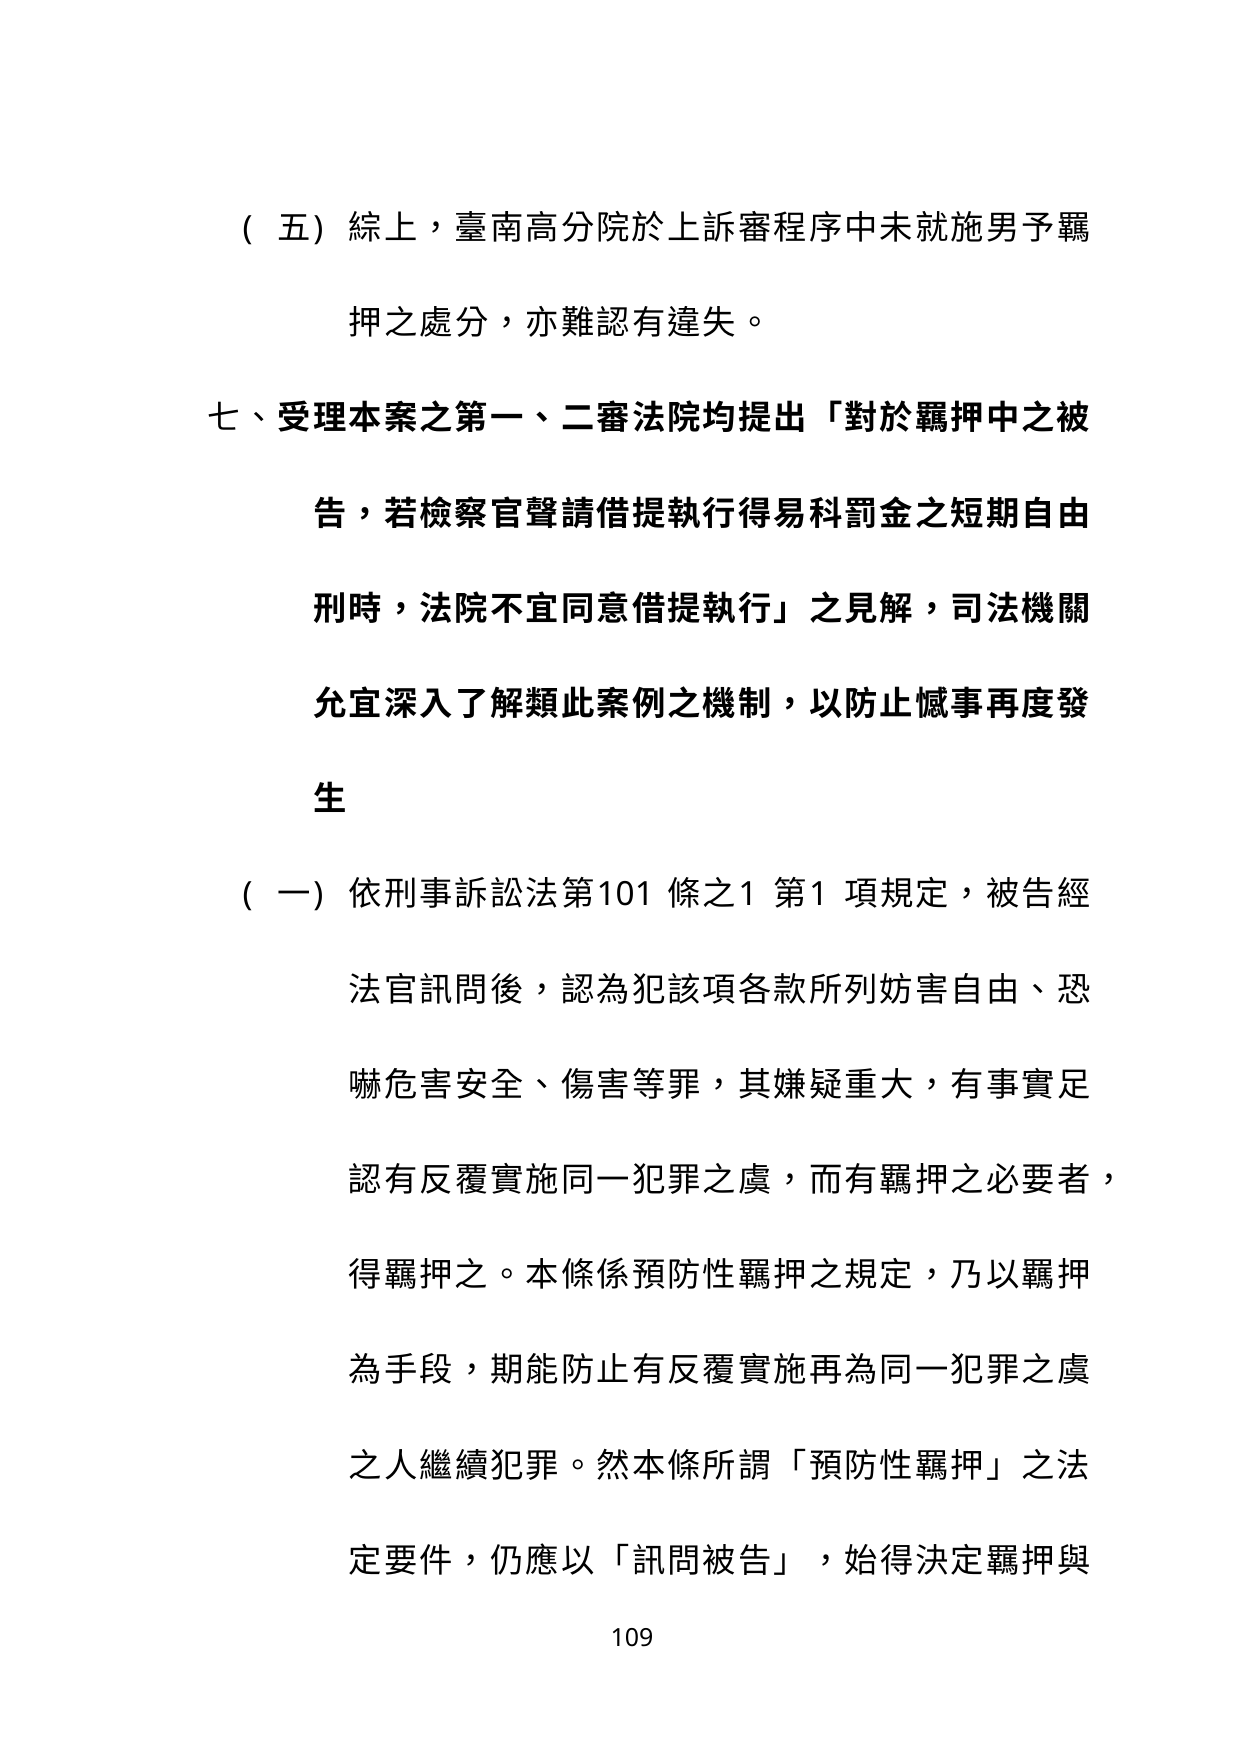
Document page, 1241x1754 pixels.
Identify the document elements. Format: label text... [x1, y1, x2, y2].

subtitle 綜上，臺南高分院於上訴審程序中未就施男予羈押之處分，亦難認有違失。 [242, 177, 1092, 368]
subtitle 受理本案之第一、二審法院均提出「對於羈押中之被告，若檢察官聲請借提執行得易科罰金之短期自由刑時，法院不宜同意借提執行」之見解，司法機關允宜深入了解類此案例之機制，以防止憾事再度發生 [207, 368, 1092, 844]
